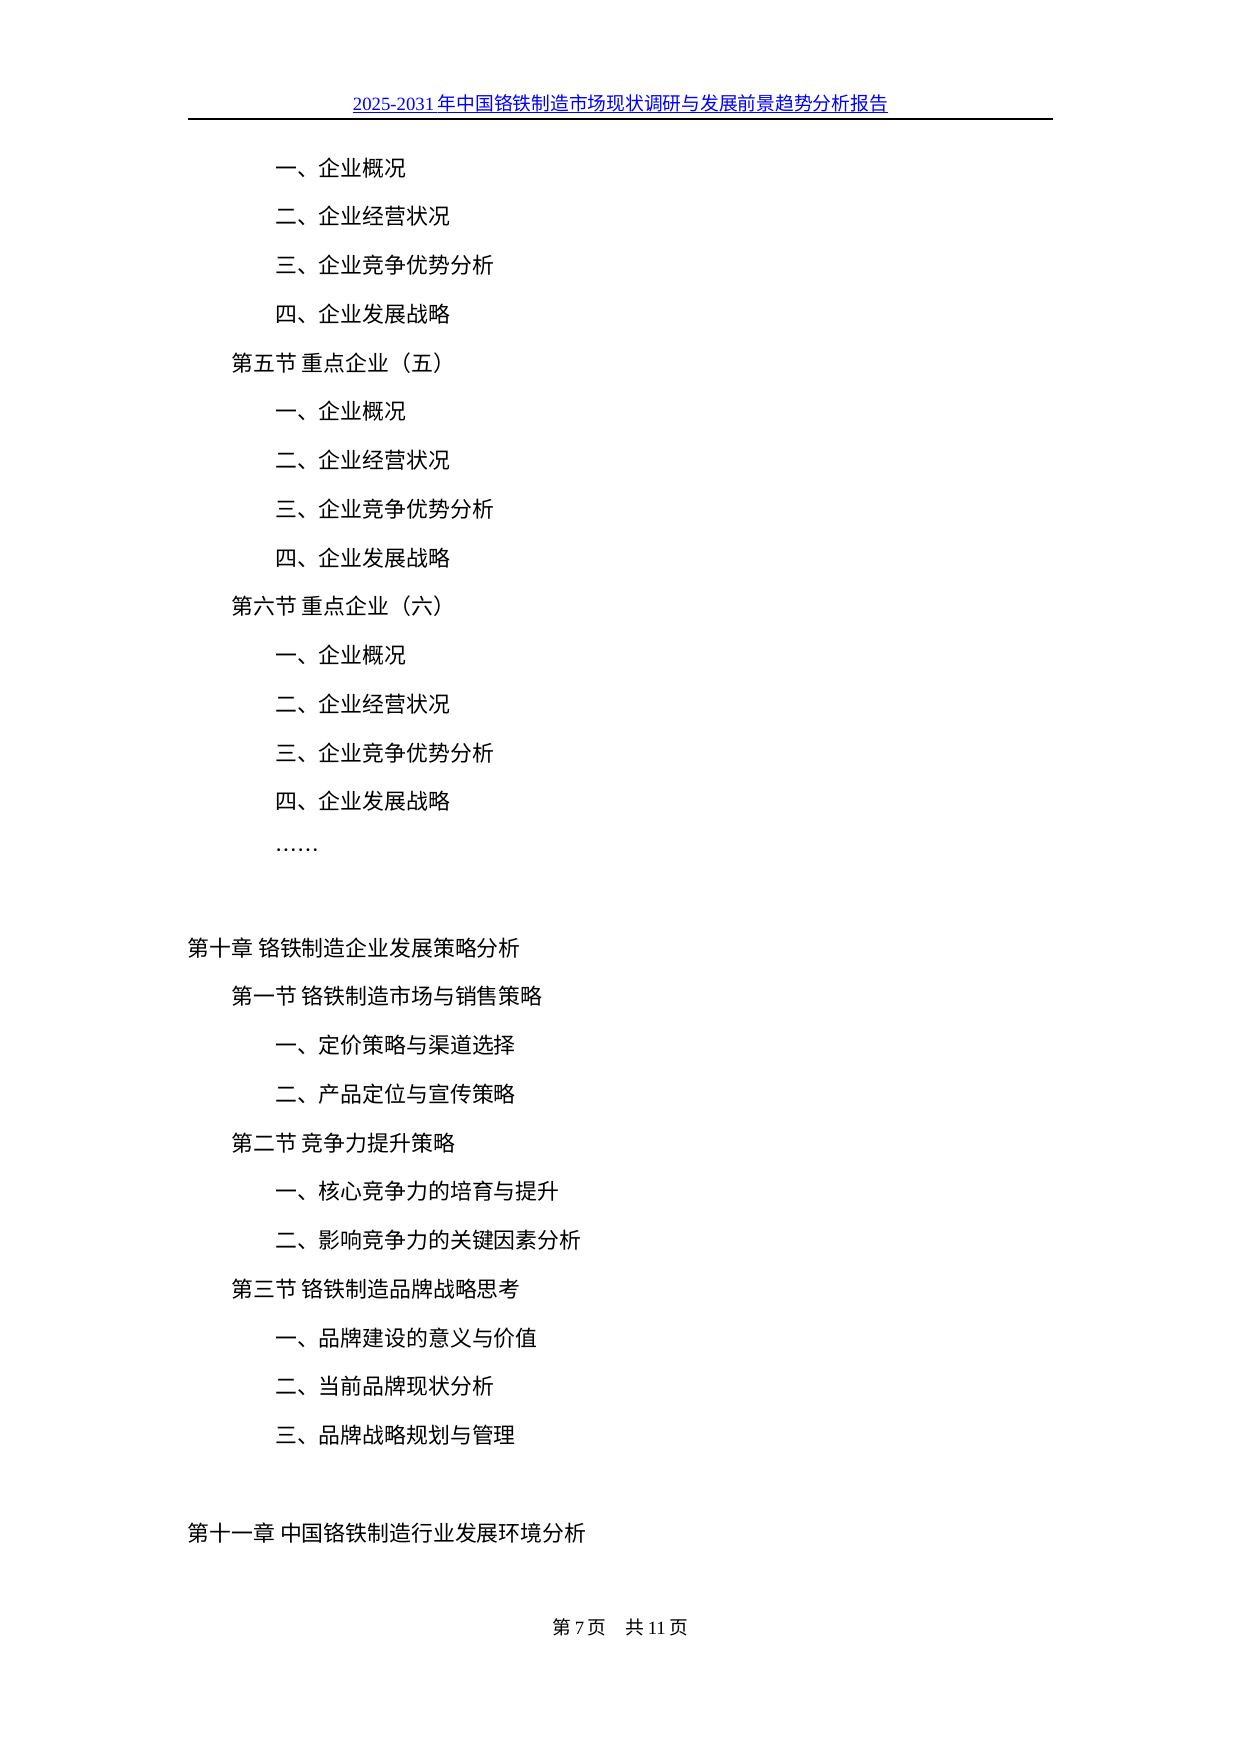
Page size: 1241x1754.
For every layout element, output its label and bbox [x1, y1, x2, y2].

text [187, 150, 1053, 1548]
